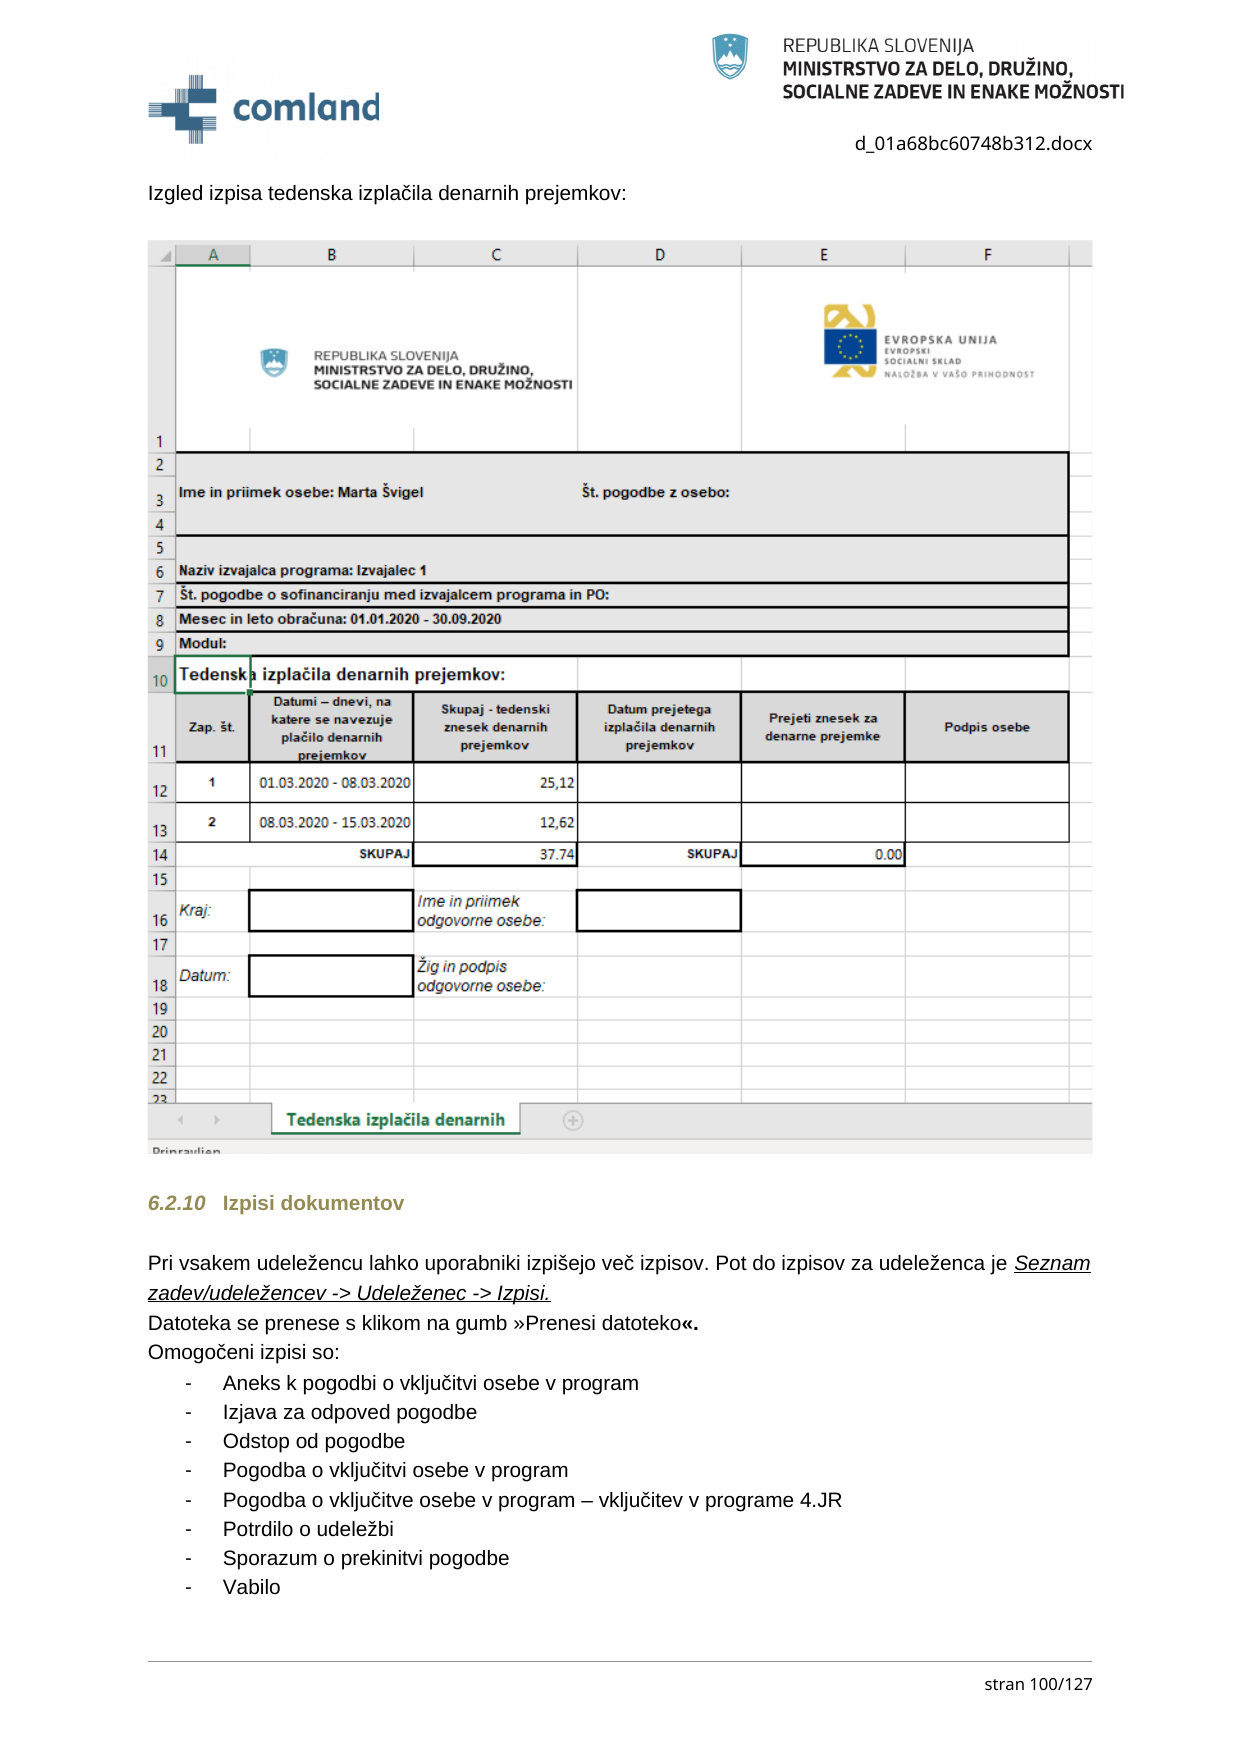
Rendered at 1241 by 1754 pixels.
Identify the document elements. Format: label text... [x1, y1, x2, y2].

subtitle Izpisi dokumentov [148, 1191, 1092, 1215]
picture [147, 240, 1093, 1154]
list Odstop od pogodbe [185, 1428, 1092, 1454]
text Pri vsakem udeležencu lahko uporabniki izpišejo več izpisov. Pot do izpisov za udeleženca je Seznam zadev/udeležencev -> Udeleženec -> Izpisi. [148, 1251, 1092, 1304]
list Potrdilo o udeležbi [185, 1516, 1092, 1541]
list Aneks k pogodbi o vključitvi osebe v program [185, 1370, 1092, 1396]
picture [707, 33, 1124, 99]
list Sporazum o prekinitvi pogodbe [185, 1545, 1092, 1571]
text Izgled izpisa tedenska izplačila denarnih prejemkov: [148, 181, 1092, 205]
list Pogodba o vključitve osebe v program – vključitev v programe 4.JR [185, 1487, 1092, 1512]
picture [147, 56, 379, 160]
text Datoteka se prenese s klikom na gumb »Prenesi datoteko«. [148, 1310, 1092, 1334]
list Izjava za odpoved pogodbe [185, 1399, 1092, 1425]
list Vabilo [185, 1574, 1092, 1600]
list Pogodba o vključitvi osebe v program [185, 1458, 1092, 1483]
text Omogočeni izpisi so: [148, 1340, 1092, 1364]
